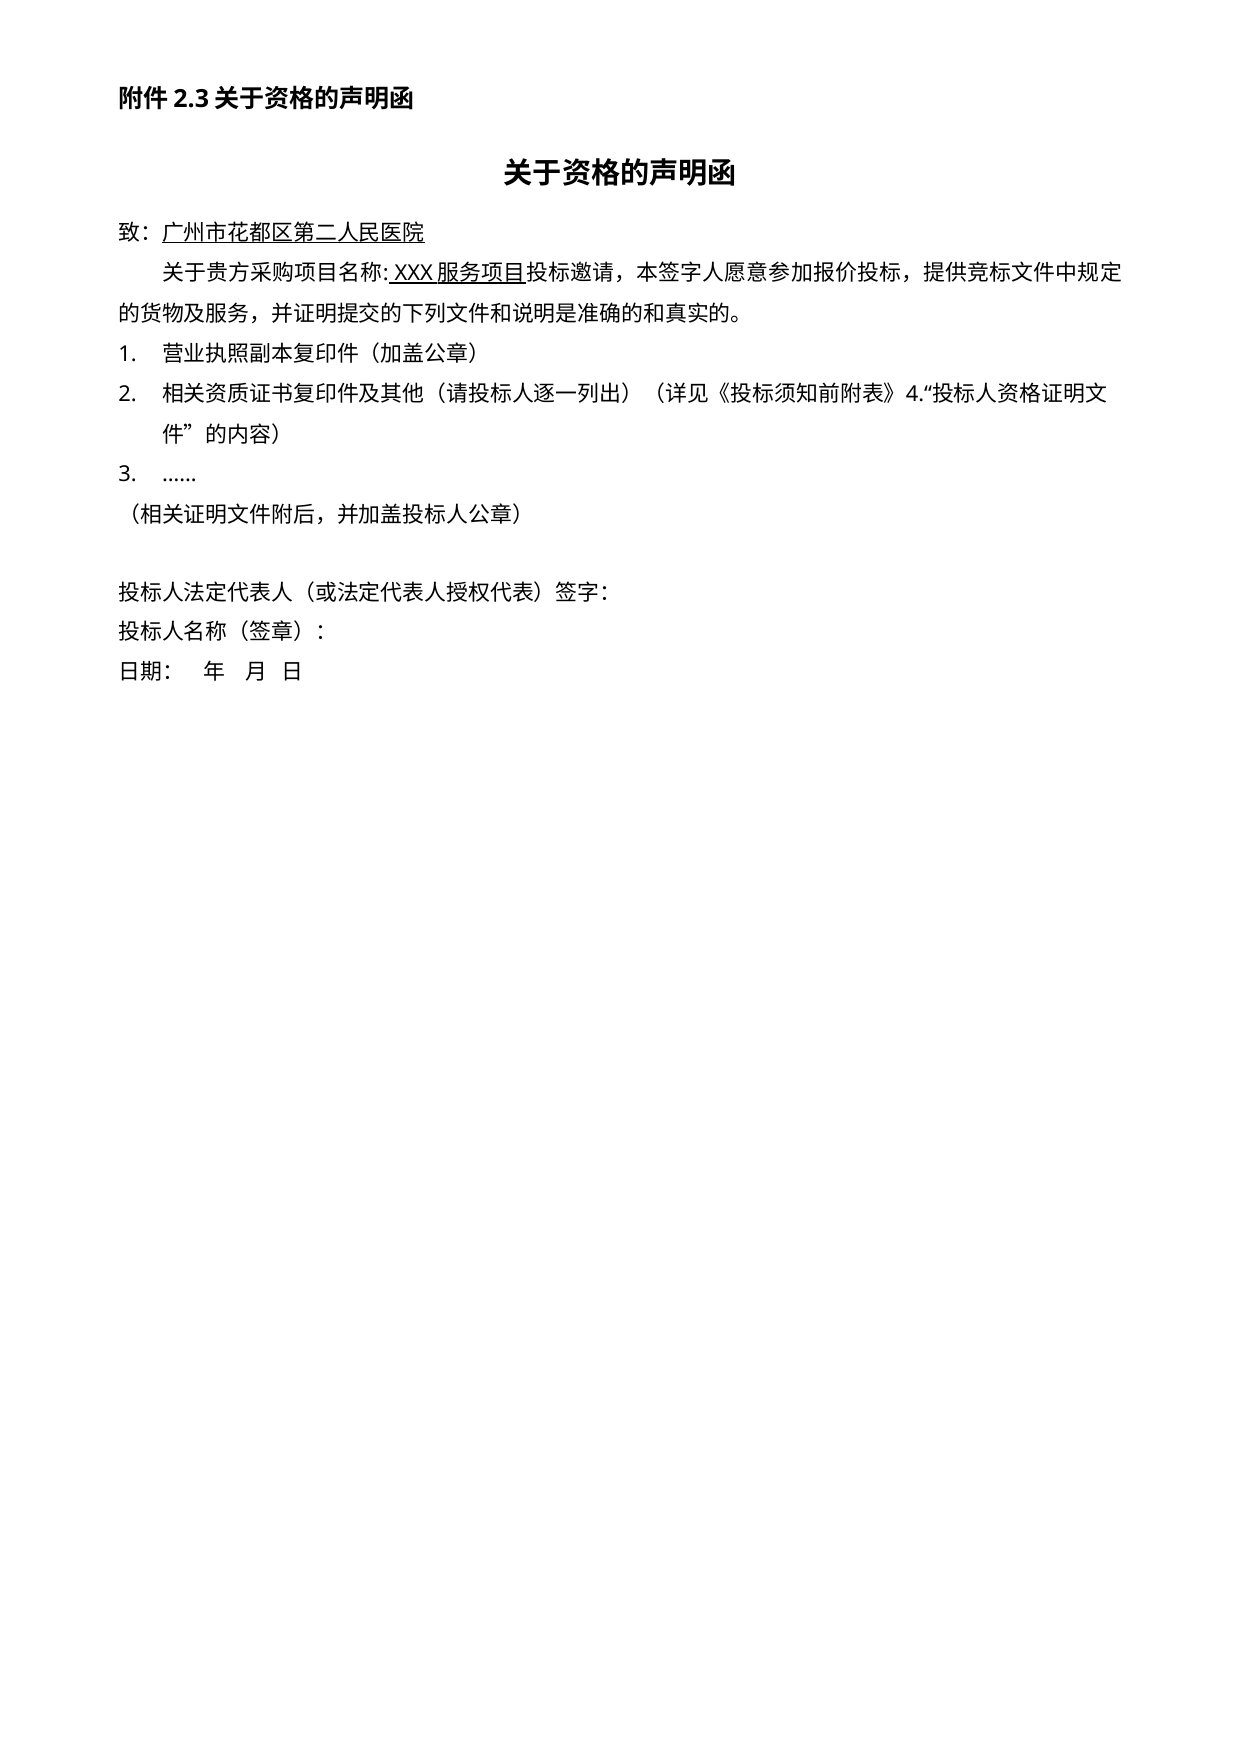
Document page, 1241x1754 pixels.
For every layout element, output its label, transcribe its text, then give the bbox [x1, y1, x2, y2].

list 相关资质证书复印件及其他（请投标人逐一列出）（详见《投标须知前附表》4.“投标人资格证明文件”的内容） [118, 376, 1122, 449]
text 日期： 年 月 日 [118, 654, 1122, 685]
list …… [118, 457, 1122, 489]
text 关于贵方采购项目名称: XXX服务项目投标邀请，本签字人愿意参加报价投标，提供竞标文件中规定的货物及服务，并证明提交的下列文件和说明是准确的和真实的。 [118, 254, 1122, 328]
text 投标人名称（签章）： [118, 614, 1122, 646]
subtitle 附件2.3关于资格的声明函 [118, 64, 1122, 129]
text （相关证明文件附后，并加盖投标人公章） [118, 497, 1122, 529]
text 致：广州市花都区第二人民医院 [118, 214, 1122, 247]
text 关于资格的声明函 [118, 138, 1122, 203]
text 投标人法定代表人（或法定代表人授权代表）签字： [118, 574, 1122, 606]
list 营业执照副本复印件（加盖公章） [118, 336, 1122, 368]
